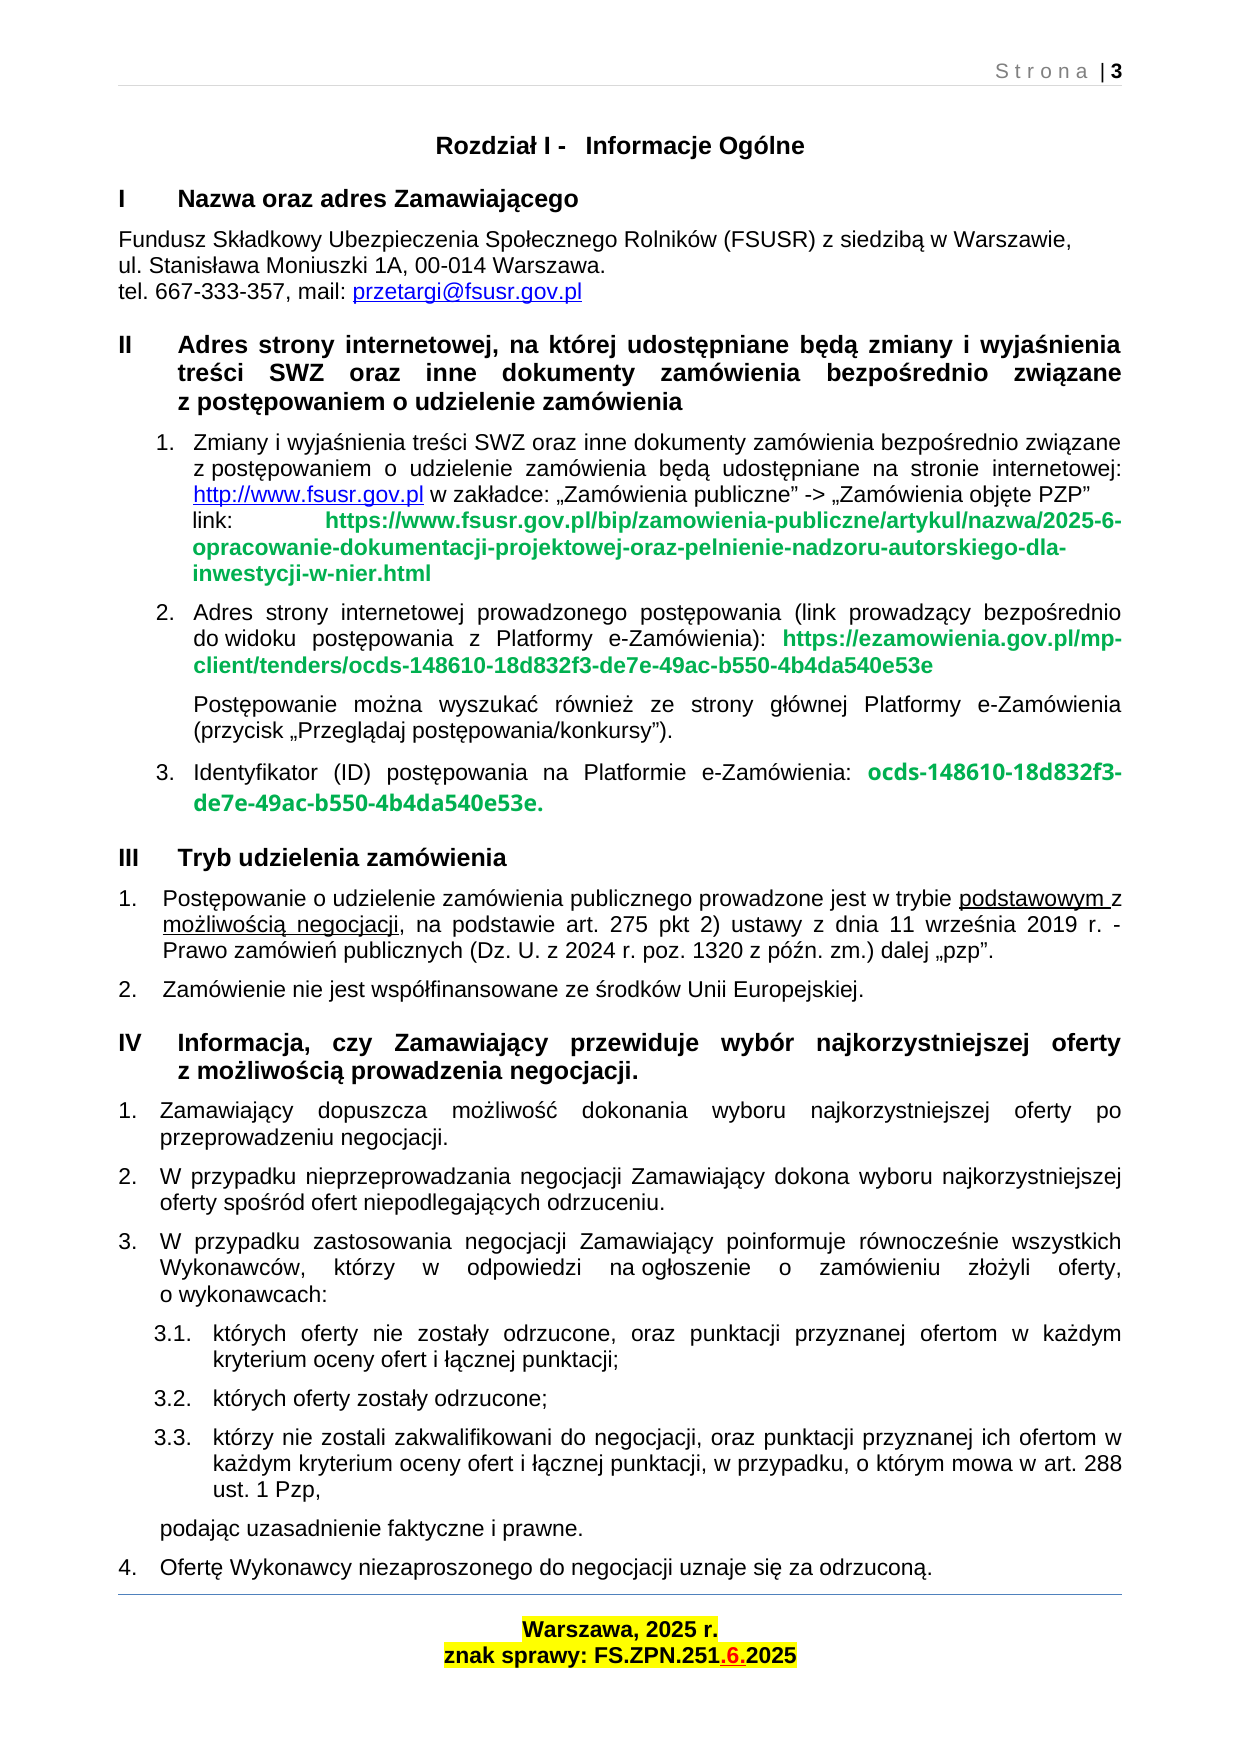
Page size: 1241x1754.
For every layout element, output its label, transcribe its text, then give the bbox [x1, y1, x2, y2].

text link: https://www.fsusr.gov.pl/bip/zamowienia-publiczne/artykul/nazwa/2025-6-opracowanie-dokumentacji-projektowej-oraz-pelnienie-nadzoru-autorskiego-dla-inwestycji-w-nier.html [192, 507, 1122, 587]
subtitle Informacja, czy Zamawiający przewiduje wybór najkorzystniejszej oferty z możliwością prowadzenia negocjacji. [118, 1027, 1122, 1085]
list których oferty nie zostały odrzucone, oraz punktacji przyznanej ofertom w każdym kryterium oceny ofert i łącznej punktacji; [153, 1319, 1122, 1372]
subtitle Informacje Ogólne [118, 131, 1122, 159]
list których oferty zostały odrzucone; [153, 1385, 1122, 1411]
list Zamówienie nie jest współfinansowane ze środków Unii Europejskiej. [118, 976, 1122, 1002]
list W przypadku nieprzeprowadzania negocjacji Zamawiający dokona wyboru najkorzystniejszej oferty spośród ofert niepodlegających odrzuceniu. [118, 1163, 1122, 1215]
list Identyfikator (ID) postępowania na Platformie e-Zamówienia: ocds-148610-18d832f3-de7e-49ac-b550-4b4da540e53e. [156, 756, 1122, 818]
list Zamawiający dopuszcza możliwość dokonania wyboru najkorzystniejszej oferty po przeprowadzeniu negocjacji. [118, 1097, 1122, 1150]
list Postępowanie można wyszukać również ze strony głównej Platformy e-Zamówienia (przycisk „Przeglądaj postępowania/konkursy”). [193, 691, 1122, 743]
list Adres strony internetowej prowadzonego postępowania (link prowadzący bezpośrednio do widoku postępowania z Platformy e-Zamówienia): https://ezamowienia.gov.pl/mp-client/tenders/ocds-148610-18d832f3-de7e-49ac-b550-4b4da540e53e [156, 599, 1122, 678]
text tel. 667-333-357, mail: przetargi@fsusr.gov.pl [118, 278, 1122, 305]
list Postępowanie o udzielenie zamówienia publicznego prowadzone jest w trybie podstawowym z możliwością negocjacji, na podstawie art. 275 pkt 2) ustawy z dnia 11 września 2019 r. - Prawo zamówień publicznych (Dz. U. z 2024 r. poz. 1320 z późn. zm.) dalej „pzp”. [118, 884, 1122, 964]
list Ofertę Wykonawcy niezaproszonego do negocjacji uznaje się za odrzuconą. [118, 1554, 1122, 1580]
subtitle Adres strony internetowej, na której udostępniane będą zmiany i wyjaśnienia treści SWZ oraz inne dokumenty zamówienia bezpośrednio związane z postępowaniem o udzielenie zamówienia [118, 330, 1122, 416]
list W przypadku zastosowania negocjacji Zamawiający poinformuje równocześnie wszystkich Wykonawców, którzy w odpowiedzi na ogłoszenie o zamówieniu złożyli oferty, o wykonawcach: [118, 1228, 1122, 1307]
subtitle Nazwa oraz adres Zamawiającego [118, 184, 1122, 213]
subtitle Tryb udzielenia zamówienia [118, 843, 1122, 872]
list którzy nie zostali zakwalifikowani do negocjacji, oraz punktacji przyznanej ich ofertom w każdym kryterium oceny ofert i łącznej punktacji, w przypadku, o którym mowa w art. 288 ust. 1 Pzp, [153, 1423, 1122, 1503]
list podając uzasadnienie faktyczne i prawne. [159, 1515, 1122, 1541]
text ul. Stanisława Moniuszki 1A, 00-014 Warszawa. [118, 252, 1122, 278]
text Fundusz Składkowy Ubezpieczenia Społecznego Rolników (FSUSR) z siedzibą w Warszawie, [118, 226, 1122, 252]
list Zmiany i wyjaśnienia treści SWZ oraz inne dokumenty zamówienia bezpośrednio związane z postępowaniem o udzielenie zamówienia będą udostępniane na stronie internetowej: http://www.fsusr.gov.pl w zakładce: „Zamówienia publiczne” -> „Zamówienia objęte PZP” [156, 428, 1122, 507]
